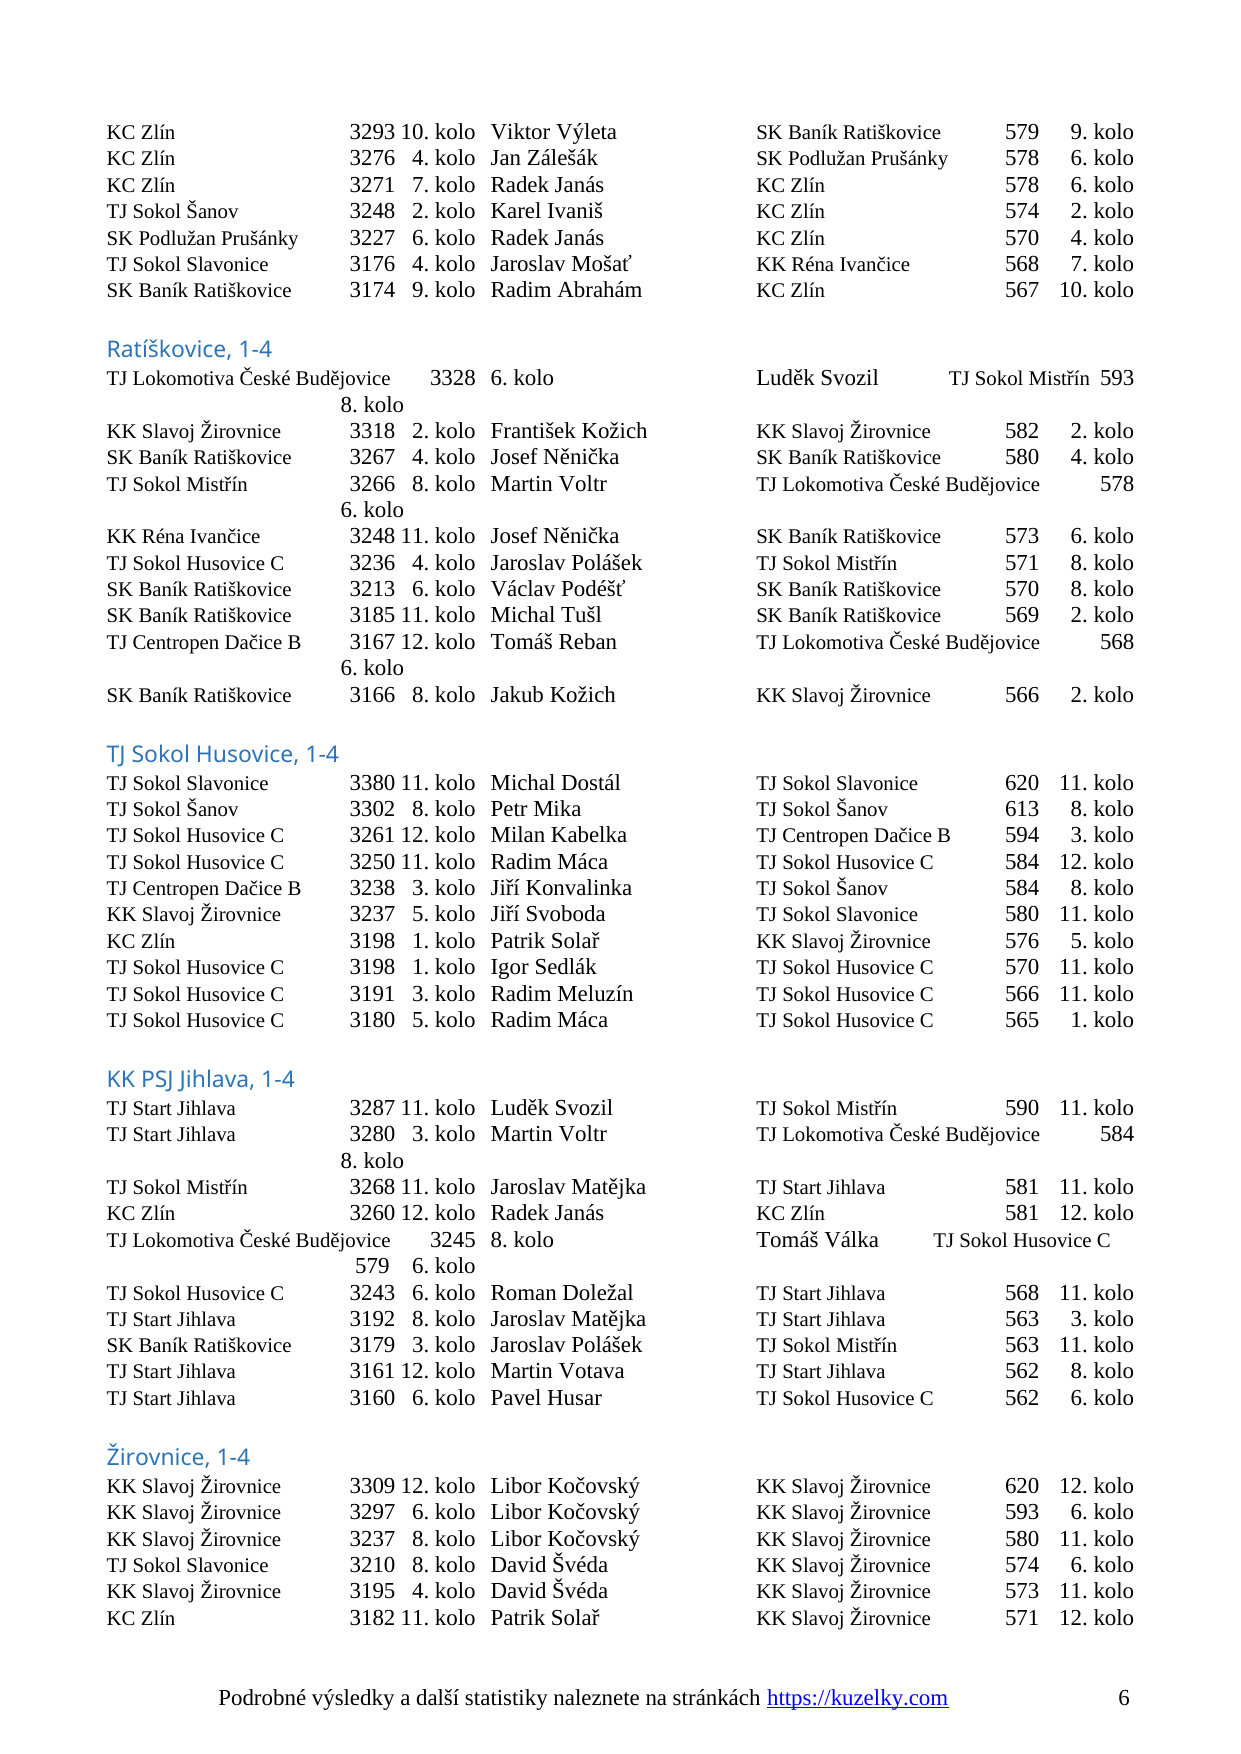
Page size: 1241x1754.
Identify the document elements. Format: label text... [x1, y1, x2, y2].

text SK Baník Ratiškovice 3179 3. kolo Jaroslav Polášek TJ Sokol Mistřín 563 11. kolo [106, 1331, 1134, 1358]
subtitle Žirovnice, 1-4 [106, 1441, 1134, 1472]
text SK Baník Ratiškovice 3166 8. kolo Jakub Kožich KK Slavoj Žirovnice 566 2. kolo [106, 681, 1134, 707]
text TJ Sokol Šanov 3302 8. kolo Petr Mika TJ Sokol Šanov 613 8. kolo [106, 795, 1134, 821]
text TJ Sokol Mistřín 3268 11. kolo Jaroslav Matějka TJ Start Jihlava 581 11. kolo [106, 1173, 1134, 1199]
text TJ Sokol Slavonice 3176 4. kolo Jaroslav Mošať KK Réna Ivančice 568 7. kolo [106, 250, 1134, 276]
text SK Podlužan Prušánky 3227 6. kolo Radek Janás KC Zlín 570 4. kolo [106, 223, 1134, 250]
text TJ Sokol Slavonice 3380 11. kolo Michal Dostál TJ Sokol Slavonice 620 11. kolo [106, 769, 1134, 795]
text KK Réna Ivančice 3248 11. kolo Josef Něnička SK Baník Ratiškovice 573 6. kolo [106, 522, 1134, 549]
text TJ Start Jihlava 3192 8. kolo Jaroslav Matějka TJ Start Jihlava 563 3. kolo [106, 1305, 1134, 1331]
text TJ Sokol Šanov 3248 2. kolo Karel Ivaniš KC Zlín 574 2. kolo [106, 197, 1134, 223]
text TJ Lokomotiva České Budějovice 3328 6. kolo Luděk Svozil TJ Sokol Mistřín 593 8. kolo [106, 364, 1134, 417]
text KK Slavoj Žirovnice 3297 6. kolo Libor Kočovský KK Slavoj Žirovnice 593 6. kolo [106, 1498, 1134, 1525]
text KC Zlín 3260 12. kolo Radek Janás KC Zlín 581 12. kolo [106, 1199, 1134, 1226]
text KK Slavoj Žirovnice 3195 4. kolo David Švéda KK Slavoj Žirovnice 573 11. kolo [106, 1577, 1134, 1604]
text TJ Lokomotiva České Budějovice 3245 8. kolo Tomáš Válka TJ Sokol Husovice C 579 6. kolo [106, 1226, 1134, 1278]
text SK Baník Ratiškovice 3267 4. kolo Josef Něnička SK Baník Ratiškovice 580 4. kolo [106, 443, 1134, 470]
text KK Slavoj Žirovnice 3318 2. kolo František Kožich KK Slavoj Žirovnice 582 2. kolo [106, 417, 1134, 443]
text SK Baník Ratiškovice 3174 9. kolo Radim Abrahám KC Zlín 567 10. kolo [106, 276, 1134, 303]
text TJ Centropen Dačice B 3167 12. kolo Tomáš Reban TJ Lokomotiva České Budějovice 568 6. kolo [106, 628, 1134, 681]
text TJ Start Jihlava 3160 6. kolo Pavel Husar TJ Sokol Husovice C 562 6. kolo [106, 1384, 1134, 1410]
text KC Zlín 3182 11. kolo Patrik Solař KK Slavoj Žirovnice 571 12. kolo [106, 1604, 1134, 1630]
text TJ Sokol Husovice C 3198 1. kolo Igor Sedlák TJ Sokol Husovice C 570 11. kolo [106, 953, 1134, 979]
text SK Baník Ratiškovice 3185 11. kolo Michal Tušl SK Baník Ratiškovice 569 2. kolo [106, 602, 1134, 628]
text TJ Sokol Husovice C 3250 11. kolo Radim Máca TJ Sokol Husovice C 584 12. kolo [106, 848, 1134, 874]
text KC Zlín 3271 7. kolo Radek Janás KC Zlín 578 6. kolo [106, 171, 1134, 197]
text KK Slavoj Žirovnice 3237 5. kolo Jiří Svoboda TJ Sokol Slavonice 580 11. kolo [106, 901, 1134, 927]
text KC Zlín 3293 10. kolo Viktor Výleta SK Baník Ratiškovice 579 9. kolo [106, 118, 1134, 144]
text TJ Sokol Slavonice 3210 8. kolo David Švéda KK Slavoj Žirovnice 574 6. kolo [106, 1551, 1134, 1577]
text TJ Sokol Husovice C 3236 4. kolo Jaroslav Polášek TJ Sokol Mistřín 571 8. kolo [106, 549, 1134, 575]
text TJ Centropen Dačice B 3238 3. kolo Jiří Konvalinka TJ Sokol Šanov 584 8. kolo [106, 874, 1134, 901]
text KK Slavoj Žirovnice 3237 8. kolo Libor Kočovský KK Slavoj Žirovnice 580 11. kolo [106, 1525, 1134, 1551]
text TJ Sokol Husovice C 3243 6. kolo Roman Doležal TJ Start Jihlava 568 11. kolo [106, 1278, 1134, 1305]
subtitle TJ Sokol Husovice, 1-4 [106, 737, 1134, 769]
text TJ Sokol Husovice C 3191 3. kolo Radim Meluzín TJ Sokol Husovice C 566 11. kolo [106, 979, 1134, 1006]
text TJ Sokol Mistřín 3266 8. kolo Martin Voltr TJ Lokomotiva České Budějovice 578 6. kolo [106, 470, 1134, 522]
text KC Zlín 3198 1. kolo Patrik Solař KK Slavoj Žirovnice 576 5. kolo [106, 927, 1134, 953]
text TJ Start Jihlava 3280 3. kolo Martin Voltr TJ Lokomotiva České Budějovice 584 8. kolo [106, 1120, 1134, 1173]
subtitle KK PSJ Jihlava, 1-4 [106, 1063, 1134, 1094]
text KC Zlín 3276 4. kolo Jan Zálešák SK Podlužan Prušánky 578 6. kolo [106, 144, 1134, 171]
text TJ Sokol Husovice C 3261 12. kolo Milan Kabelka TJ Centropen Dačice B 594 3. kolo [106, 821, 1134, 848]
text TJ Sokol Husovice C 3180 5. kolo Radim Máca TJ Sokol Husovice C 565 1. kolo [106, 1006, 1134, 1032]
text KK Slavoj Žirovnice 3309 12. kolo Libor Kočovský KK Slavoj Žirovnice 620 12. kolo [106, 1472, 1134, 1498]
text SK Baník Ratiškovice 3213 6. kolo Václav Podéšť SK Baník Ratiškovice 570 8. kolo [106, 575, 1134, 602]
text TJ Start Jihlava 3287 11. kolo Luděk Svozil TJ Sokol Mistřín 590 11. kolo [106, 1094, 1134, 1120]
subtitle Ratíškovice, 1-4 [106, 333, 1134, 364]
text TJ Start Jihlava 3161 12. kolo Martin Votava TJ Start Jihlava 562 8. kolo [106, 1358, 1134, 1384]
